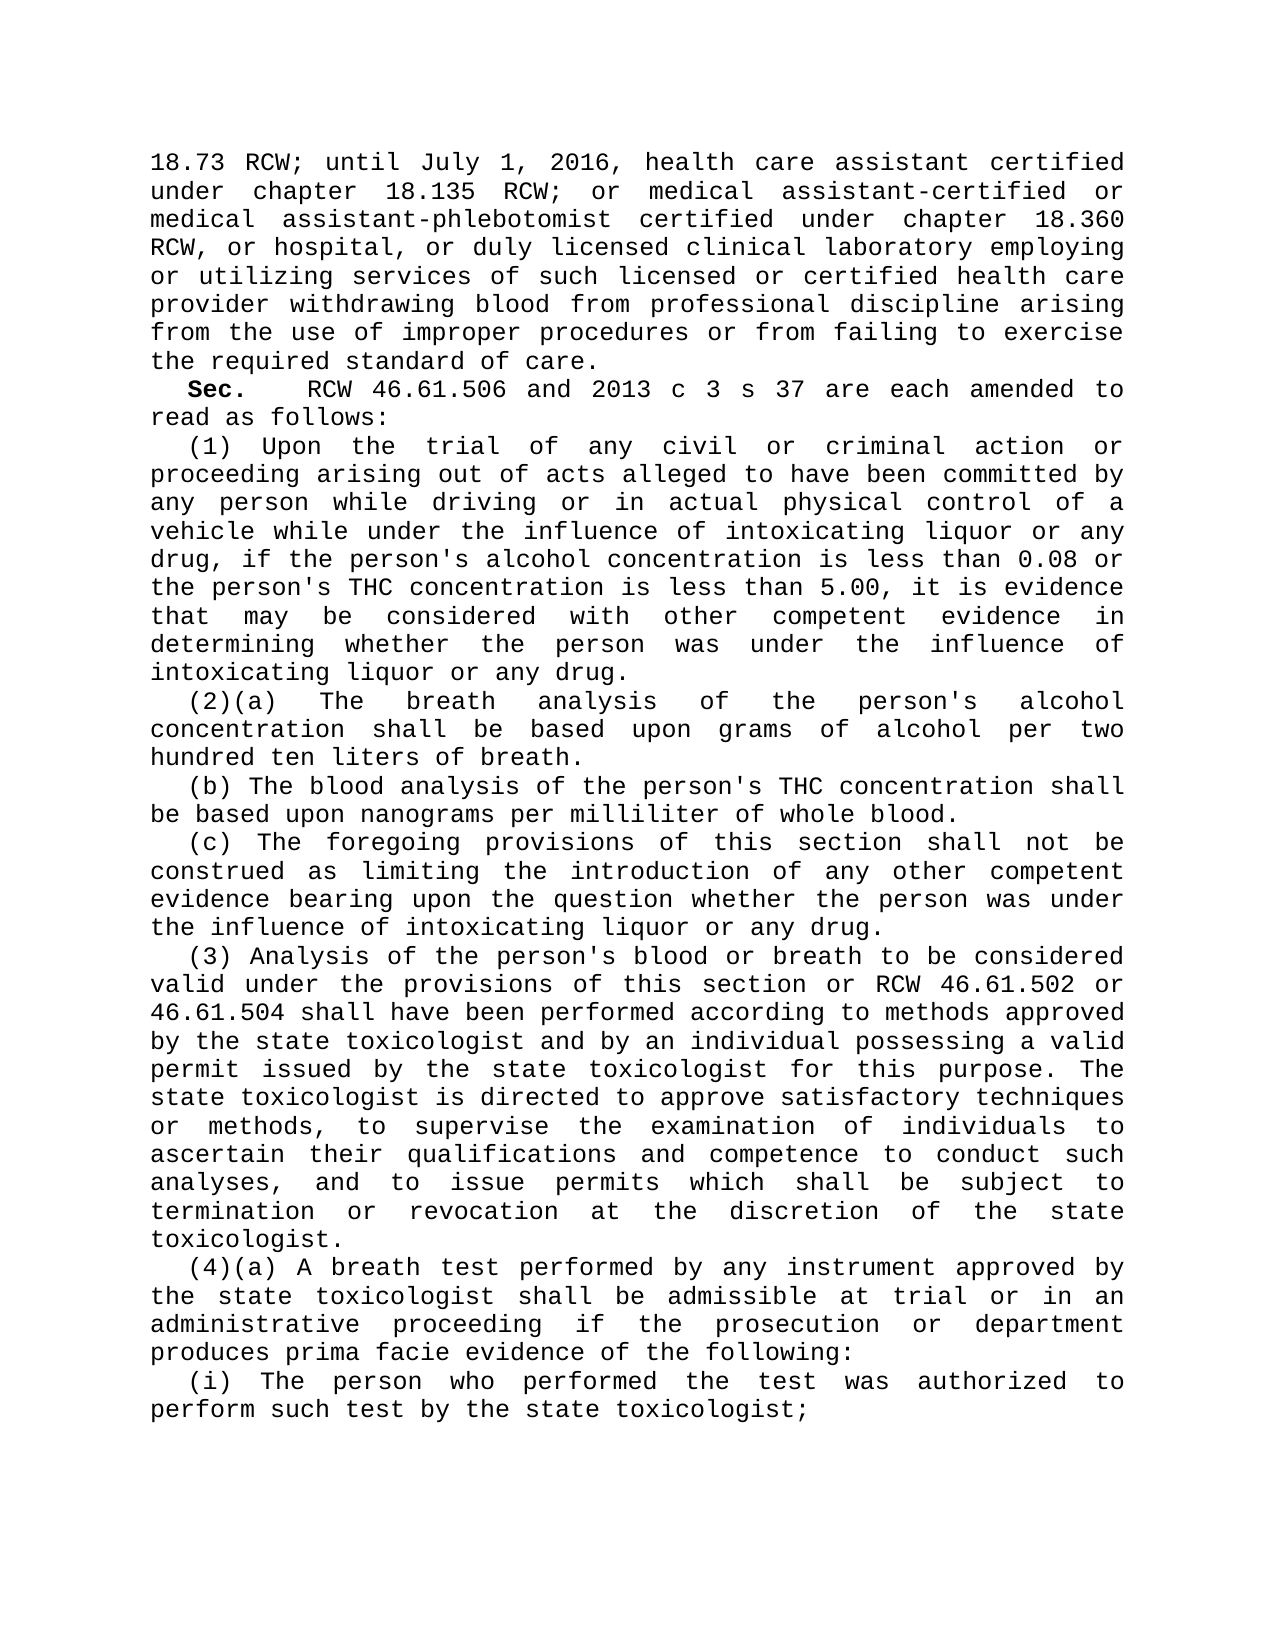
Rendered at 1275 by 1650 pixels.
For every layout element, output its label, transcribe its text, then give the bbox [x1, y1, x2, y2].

text (4)(a) A breath test performed by any instrument approved by the state toxicologist shall be admissible at trial or in an administrative proceeding if the prosecution or department produces prima facie evidence of the following: [150, 1255, 1125, 1368]
text Sec. RCW 46.61.506 and 2013 c 3 s 37 are each amended to read as follows: [150, 377, 1125, 433]
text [150, 150, 1125, 377]
text (2)(a) The breath analysis of the person's alcohol concentration shall be based upon grams of alcohol per two hundred ten liters of breath. [150, 688, 1125, 773]
text (3) Analysis of the person's blood or breath to be considered valid under the provisions of this section or RCW 46.61.502 or 46.61.504 shall have been performed according to methods approved by the state toxicologist and by an individual possessing a valid permit issued by the state toxicologist for this purpose. The state toxicologist is directed to approve satisfactory techniques or methods, to supervise the examination of individuals to ascertain their qualifications and competence to conduct such analyses, and to issue permits which shall be subject to termination or revocation at the discretion of the state toxicologist. [150, 943, 1125, 1255]
text (c) The foregoing provisions of this section shall not be construed as limiting the introduction of any other competent evidence bearing upon the question whether the person was under the influence of intoxicating liquor or any drug. [150, 830, 1125, 943]
text (b) The blood analysis of the person's THC concentration shall be based upon nanograms per milliliter of whole blood. [150, 773, 1125, 830]
text (1) Upon the trial of any civil or criminal action or proceeding arising out of acts alleged to have been committed by any person while driving or in actual physical control of a vehicle while under the influence of intoxicating liquor or any drug, if the person's alcohol concentration is less than 0.08 or the person's THC concentration is less than 5.00, it is evidence that may be considered with other competent evidence in determining whether the person was under the influence of intoxicating liquor or any drug. [150, 433, 1125, 688]
text (i) The person who performed the test was authorized to perform such test by the state toxicologist; [150, 1368, 1125, 1425]
